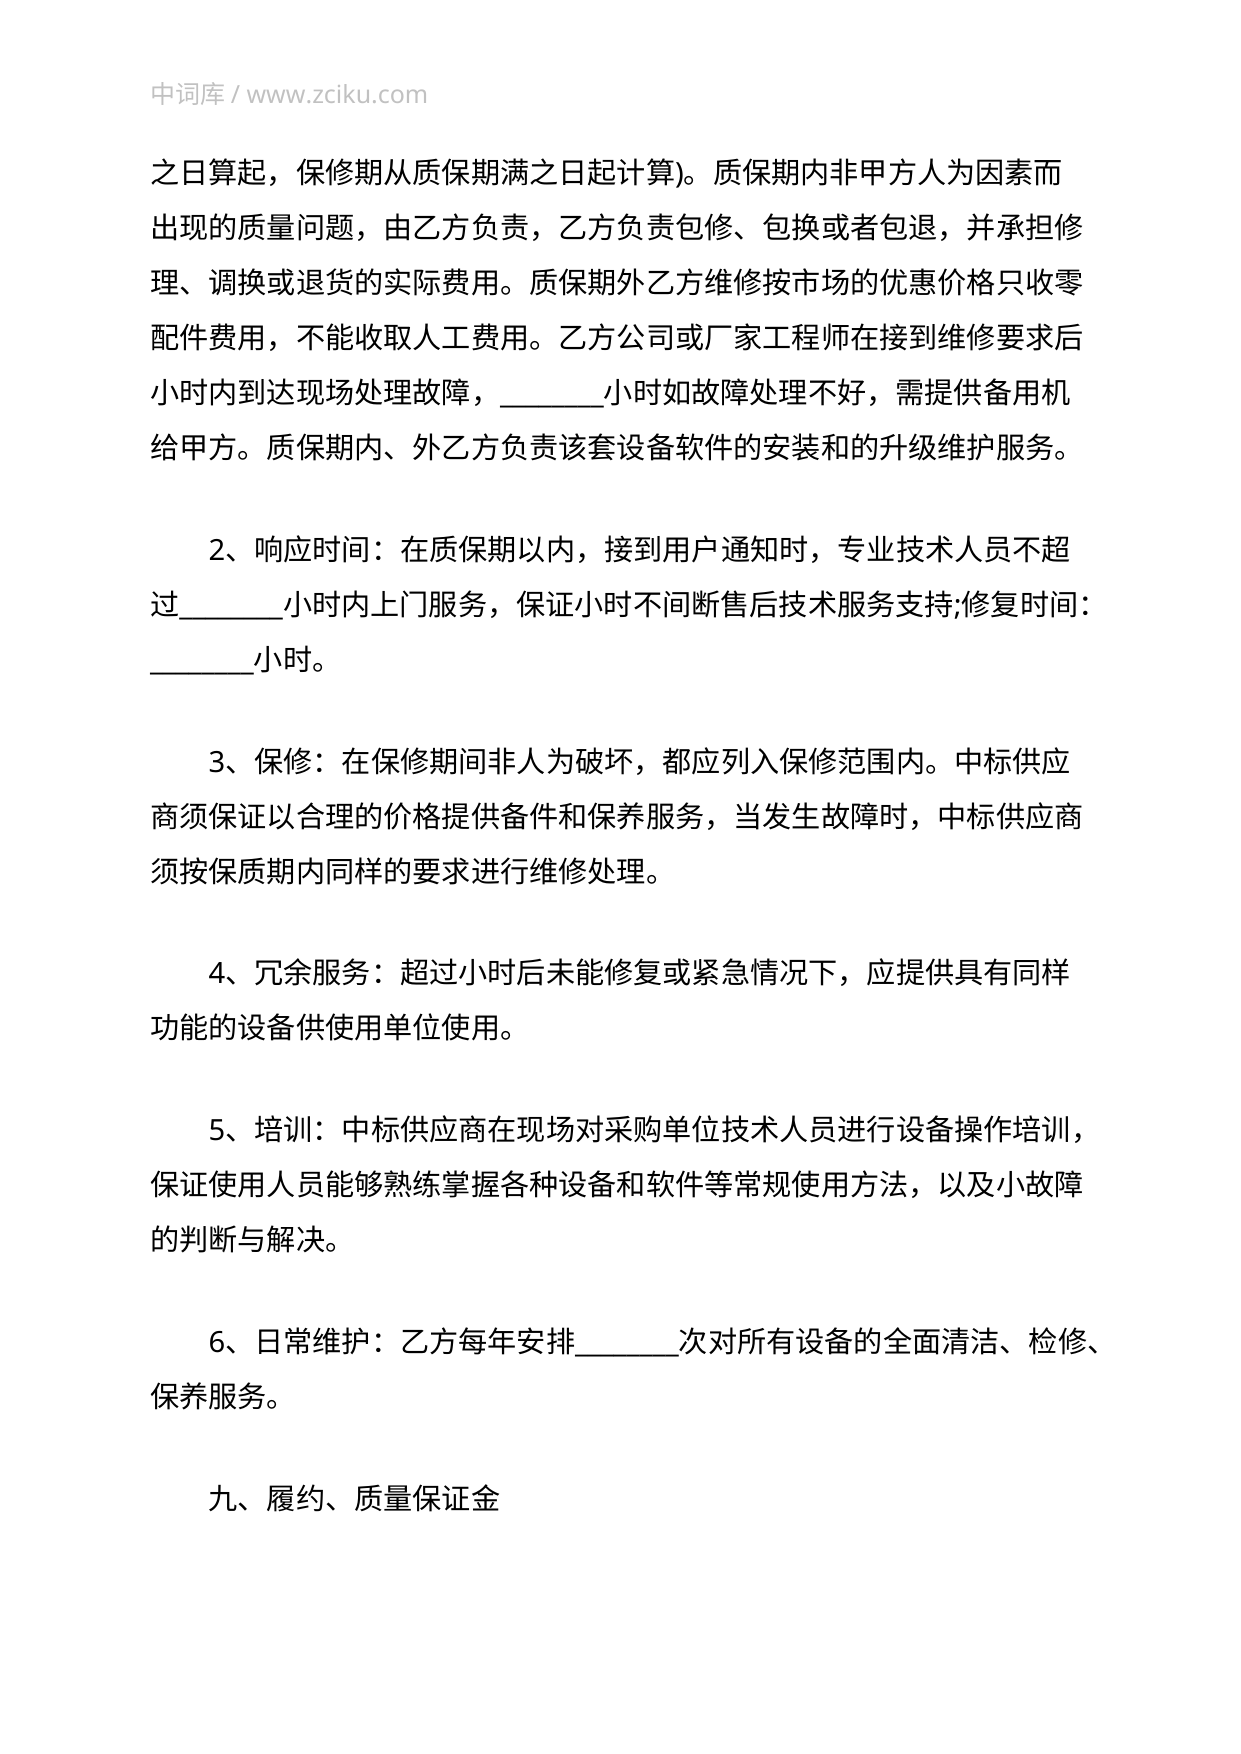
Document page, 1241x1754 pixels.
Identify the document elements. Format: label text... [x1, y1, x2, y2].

text 4、冗余服务：超过小时后未能修复或紧急情况下，应提供具有同样功能的设备供使用单位使用。 [150, 950, 1090, 1047]
text 3、保修：在保修期间非人为破坏，都应列入保修范围内。中标供应商须保证以合理的价格提供备件和保养服务，当发生故障时，中标供应商须按保质期内同样的要求进行维修处理。 [150, 738, 1090, 891]
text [150, 150, 1090, 467]
text 九、履约、质量保证金 [150, 1475, 1090, 1518]
text 6、日常维护：乙方每年安排________次对所有设备的全面清洁、检修、保养服务。 [150, 1318, 1090, 1416]
text 5、培训：中标供应商在现场对采购单位技术人员进行设备操作培训，保证使用人员能够熟练掌握各种设备和软件等常规使用方法，以及小故障的判断与解决。 [150, 1107, 1090, 1259]
text 2、响应时间：在质保期以内，接到用户通知时，专业技术人员不超过________小时内上门服务，保证小时不间断售后技术服务支持;修复时间：________小时。 [150, 526, 1090, 679]
